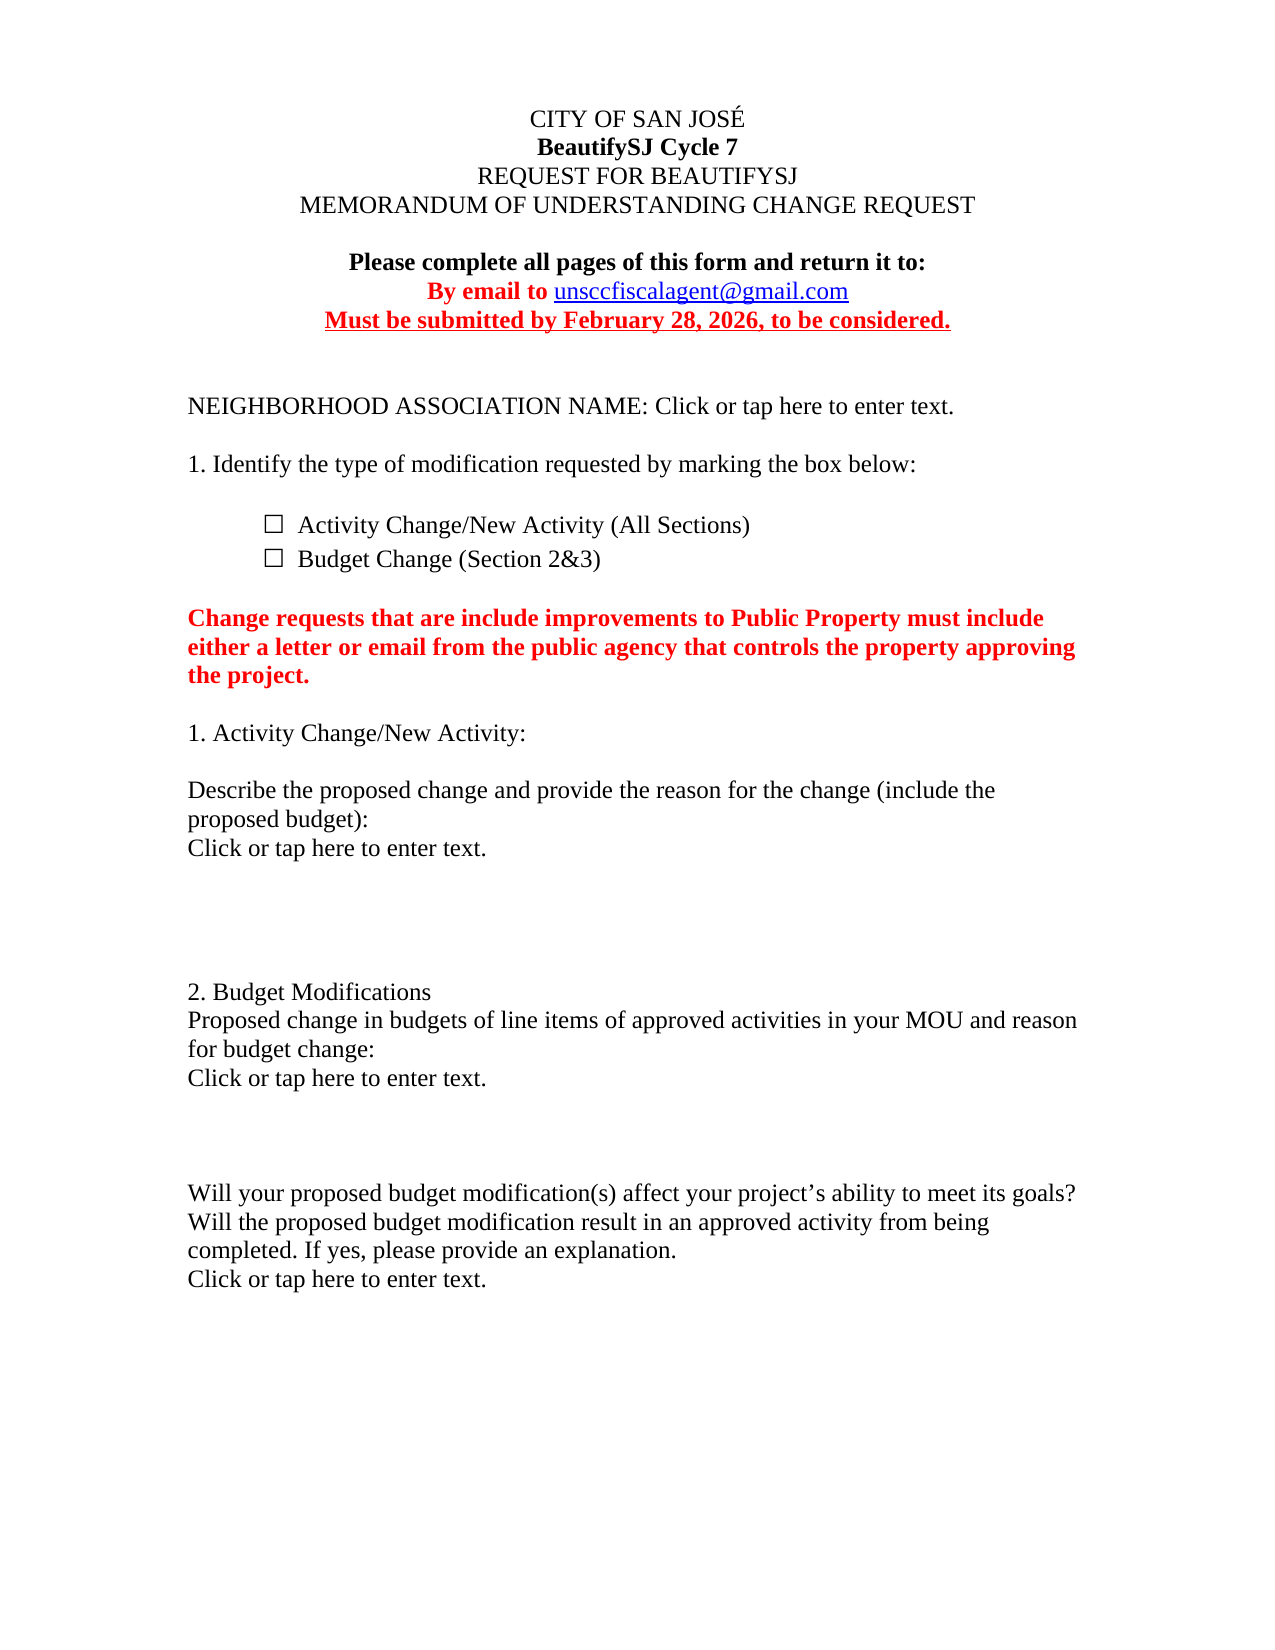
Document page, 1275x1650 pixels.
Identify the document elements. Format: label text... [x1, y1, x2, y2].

text Please complete all pages of this form and return it to: [187, 247, 1087, 276]
text Describe the proposed change and provide the reason for the change (include the proposed budget): [187, 776, 1087, 833]
text Budget Change (Section 2&3) [187, 540, 1087, 574]
text CITY OF SAN JOSÉ [187, 104, 1087, 132]
text REQUEST FOR BEAUTIFYSJ [187, 161, 1087, 190]
text Will your proposed budget modification(s) affect your project’s ability to meet its goals? Will the proposed budget modification result in an approved activity from being completed. If yes, please provide an explanation. [187, 1178, 1087, 1264]
text Change requests that are include improvements to Public Property must include either a letter or email from the public agency that controls the property approving the project. [187, 603, 1087, 689]
text Proposed change in budgets of line items of approved activities in your MOU and reason for budget change: [187, 1006, 1087, 1063]
text 2. Budget Modifications [187, 977, 1087, 1006]
text NEIGHBORHOOD ASSOCIATION NAME: [187, 391, 1087, 420]
text 1. Identify the type of modification requested by marking the box below: [187, 449, 1087, 477]
text BeautifySJ Cycle 7 [187, 132, 1087, 161]
text By email to unsccfiscalagent@gmail.com [187, 276, 1087, 305]
text 1. Activity Change/New Activity: [187, 718, 1087, 747]
text Activity Change/New Activity (All Sections) [187, 506, 1087, 540]
text Must be submitted by February 28, 2026, to be considered. [187, 305, 1087, 334]
text MEMORANDUM OF UNDERSTANDING CHANGE REQUEST [187, 190, 1087, 219]
